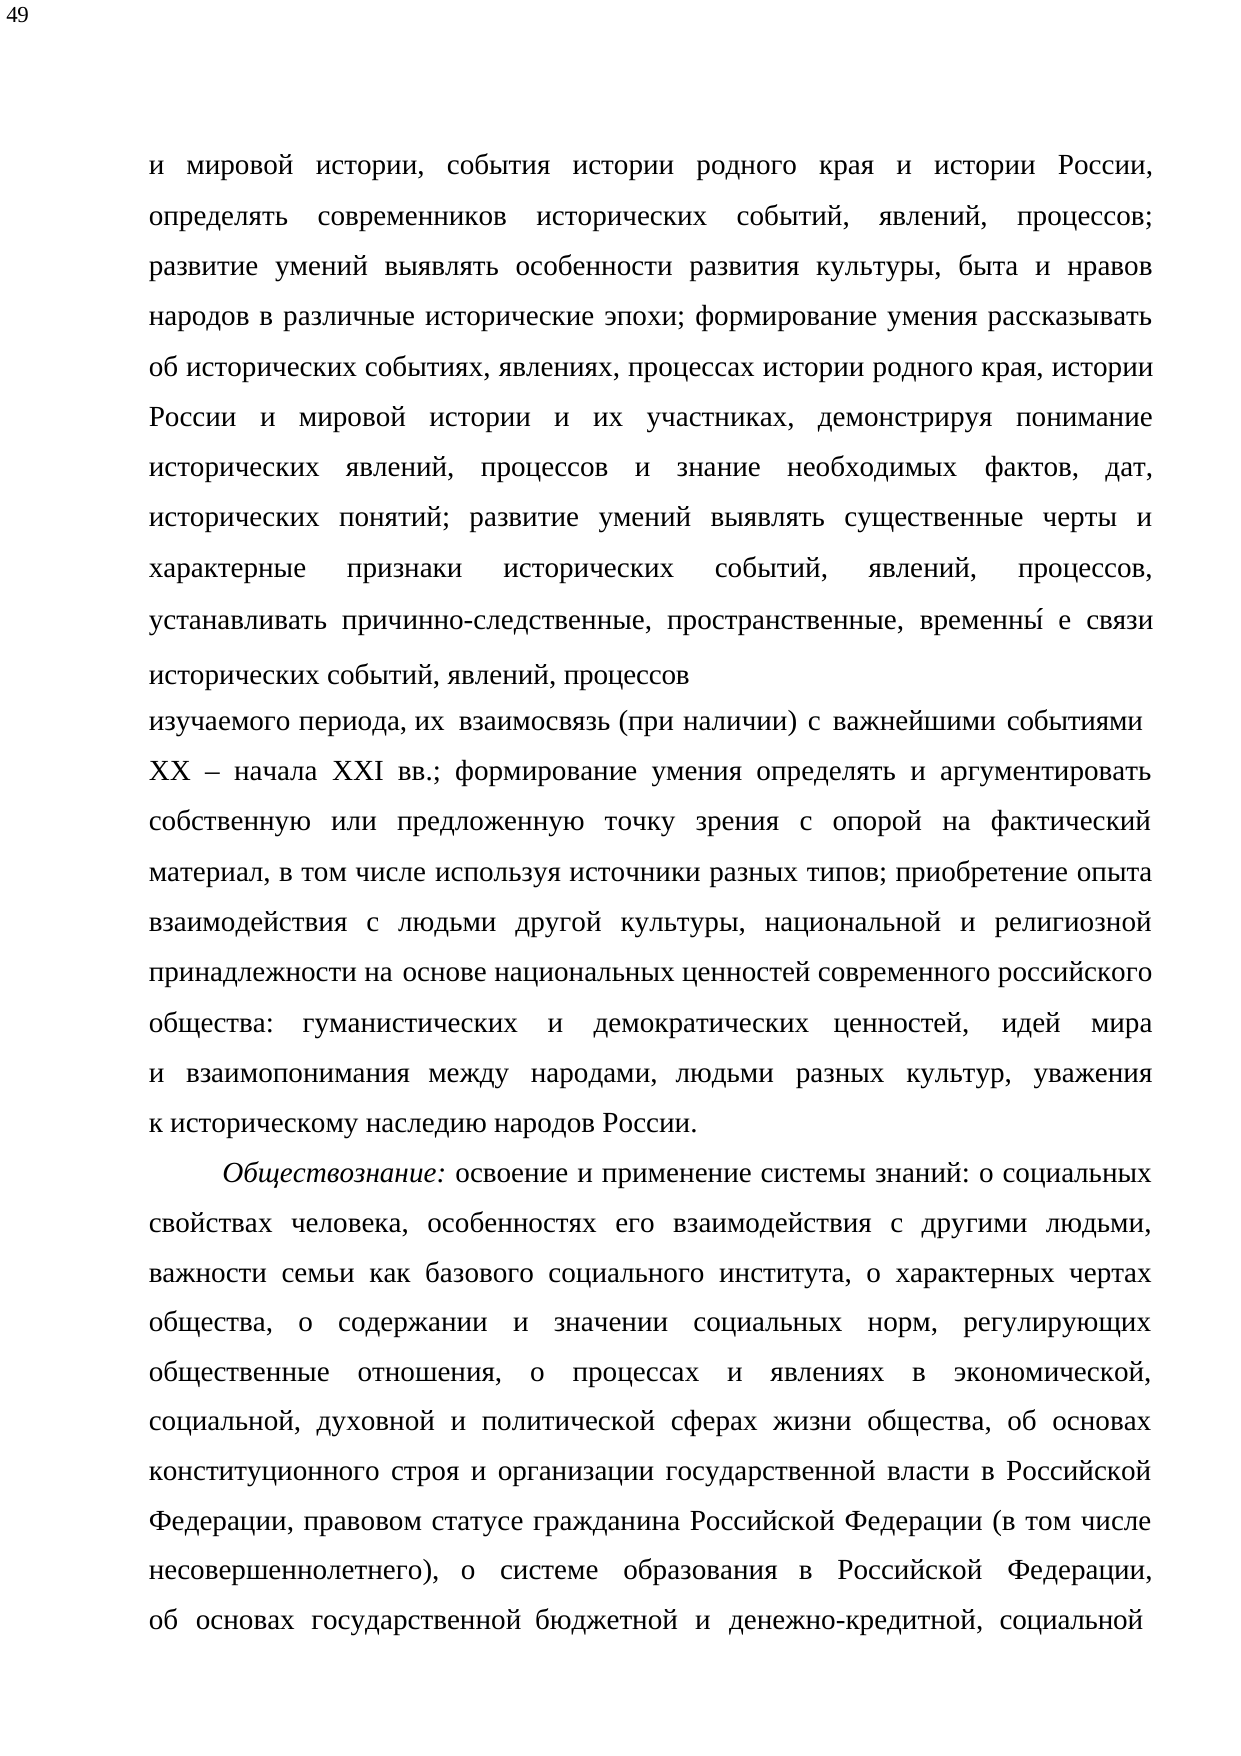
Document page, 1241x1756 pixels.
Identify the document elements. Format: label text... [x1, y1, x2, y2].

text изучаемого периода, их взаимосвязь (при наличии) с важнейшими событиями [148, 708, 1167, 737]
text XX – начала XXI вв.; формирование умения определять и аргументировать собственную или предложенную точку зрения с опорой на фактический материал, в том числе используя источники разных типов; приобретение опыта взаимодействия с людьми другой культуры, национальной и религиозной принадлежности на основе национальных ценностей современного российского общества: гуманистических и демократических ценностей, идей мира и взаимопонимания между народами, людьми разных культур, уважения к историческому наследию народов России. [148, 753, 1152, 1139]
text Обществознание: освоение и применение системы знаний: о социальных свойствах человека, особенностях его взаимодействия с другими людьми, важности семьи как базового социального института, о характерных чертах общества, о содержании и значении социальных норм, регулирующих общественные отношения, о процессах и явлениях в экономической, социальной, духовной и политической сферах жизни общества, об основах конституционного строя и организации государственной власти в Российской Федерации, правовом статусе гражданина Российской Федерации (в том числе несовершеннолетнего), о системе образования в Российской Федерации, об основах государственной бюджетной и денежно-кредитной, социальной [148, 1156, 1152, 1635]
text и мировой истории, события истории родного края и истории России, определять современников исторических событий, явлений, процессов; развитие умений выявлять особенности развития культуры, быта и нравов народов в различные исторические эпохи; формирование умения рассказывать об исторических событиях, явлениях, процессах истории родного края, истории России и мировой истории и их участниках, демонстрируя понимание исторических явлений, процессов и знание необходимых фактов, дат, исторических понятий; развитие умений выявлять существенные черты и характерные признаки исторических событий, явлений, процессов, устанавливать причинно-следственные, пространственные, временны́ е связи исторических событий, явлений, процессов [148, 147, 1153, 691]
